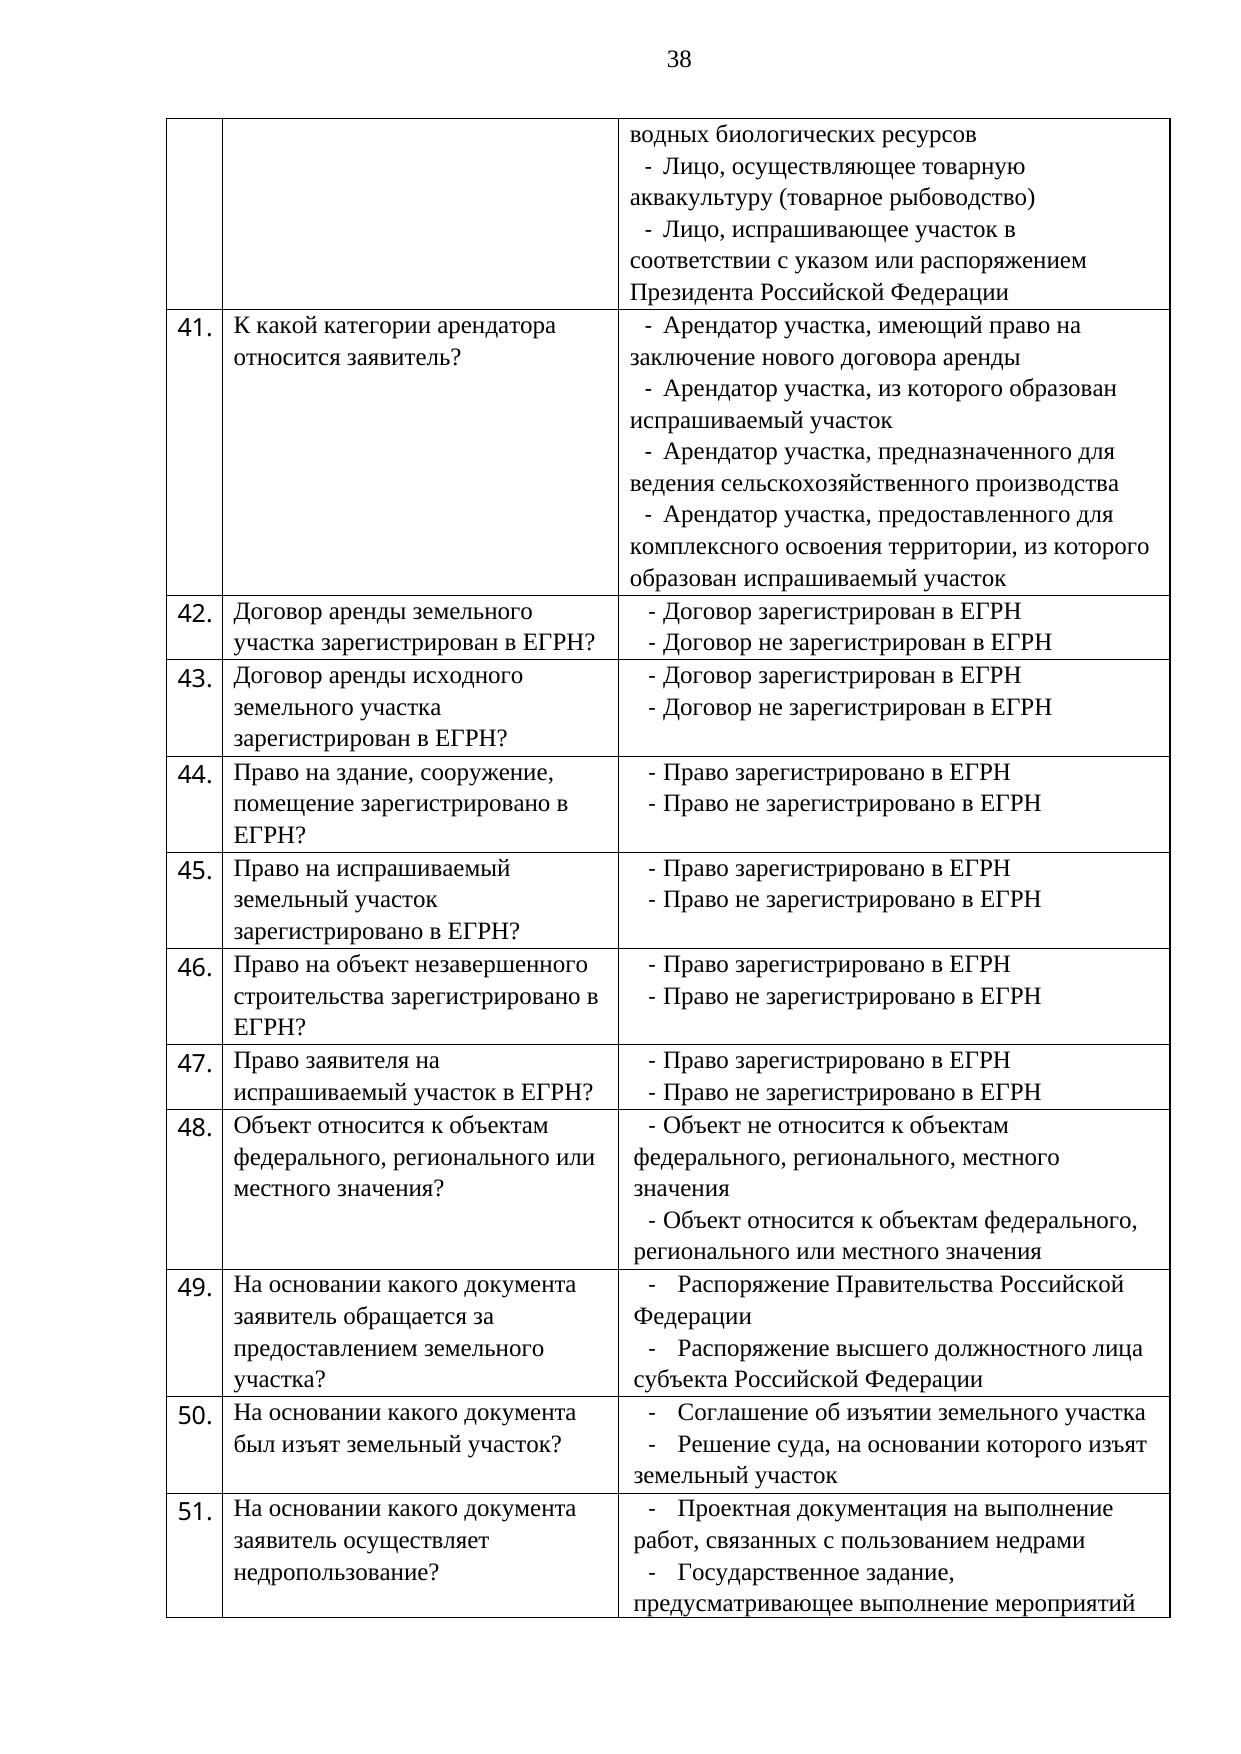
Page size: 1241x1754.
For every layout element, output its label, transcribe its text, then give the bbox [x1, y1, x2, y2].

table_cell Договор зарегистрирован в ЕГРН Договор не зарегистрирован в ЕГРН [619, 596, 1169, 659]
table_cell Право на испрашиваемый земельный участок зарегистрировано в ЕГРН? [223, 853, 618, 948]
table_cell [167, 660, 222, 756]
table_cell На основании какого документа был изъят земельный участок? [223, 1397, 618, 1492]
table_cell [167, 853, 222, 948]
table_cell Право на объект незавершенного строительства зарегистрировано в ЕГРН? [223, 949, 618, 1044]
table_cell [167, 1397, 222, 1492]
table_cell [167, 1045, 222, 1109]
table_cell Право на здание, сооружение, помещение зарегистрировано в ЕГРН? [223, 757, 618, 852]
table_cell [619, 1494, 1169, 1617]
table_cell Договор аренды исходного земельного участка зарегистрирован в ЕГРН? [223, 660, 618, 756]
table_cell Объект не относится к объектам федерального, регионального, местного значения Объект относится к объектам федерального, регионального или местного значения [619, 1110, 1169, 1268]
table_cell Распоряжение Правительства Российской Федерации Распоряжение высшего должностного лица субъекта Российской Федерации [619, 1270, 1169, 1396]
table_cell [223, 119, 618, 309]
table_cell Право заявителя на испрашиваемый участок в ЕГРН? [223, 1045, 618, 1109]
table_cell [619, 119, 1169, 309]
table_cell [167, 1110, 222, 1268]
table_cell Право зарегистрировано в ЕГРН Право не зарегистрировано в ЕГРН [619, 853, 1169, 948]
table_cell На основании какого документа заявитель обращается за предоставлением земельного участка? [223, 1270, 618, 1396]
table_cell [223, 1494, 618, 1617]
table_cell К какой категории арендатора относится заявитель? [223, 310, 618, 595]
table_cell Договор аренды земельного участка зарегистрирован в ЕГРН? [223, 596, 618, 659]
table_cell [167, 757, 222, 852]
table_cell [167, 119, 222, 309]
table_cell Право зарегистрировано в ЕГРН Право не зарегистрировано в ЕГРН [619, 949, 1169, 1044]
table_cell Договор зарегистрирован в ЕГРН Договор не зарегистрирован в ЕГРН [619, 660, 1169, 756]
table_cell [167, 310, 222, 595]
table_cell Право зарегистрировано в ЕГРН Право не зарегистрировано в ЕГРН [619, 757, 1169, 852]
table_cell Объект относится к объектам федерального, регионального или местного значения? [223, 1110, 618, 1268]
table_cell Соглашение об изъятии земельного участка Решение суда, на основании которого изъят земельный участок [619, 1397, 1169, 1492]
table_cell [167, 949, 222, 1044]
table_cell Арендатор участка, имеющий право на заключение нового договора аренды Арендатор участка, из которого образован испрашиваемый участок Арендатор участка, предназначенного для ведения сельскохозяйственного производства Арендатор участка, предоставленного для комплексного освоения территории, из которого образован испрашиваемый участок [619, 310, 1169, 595]
table_cell [167, 1494, 222, 1617]
table_cell Право зарегистрировано в ЕГРН Право не зарегистрировано в ЕГРН [619, 1045, 1169, 1109]
table_cell [167, 596, 222, 659]
table_cell [167, 1270, 222, 1396]
